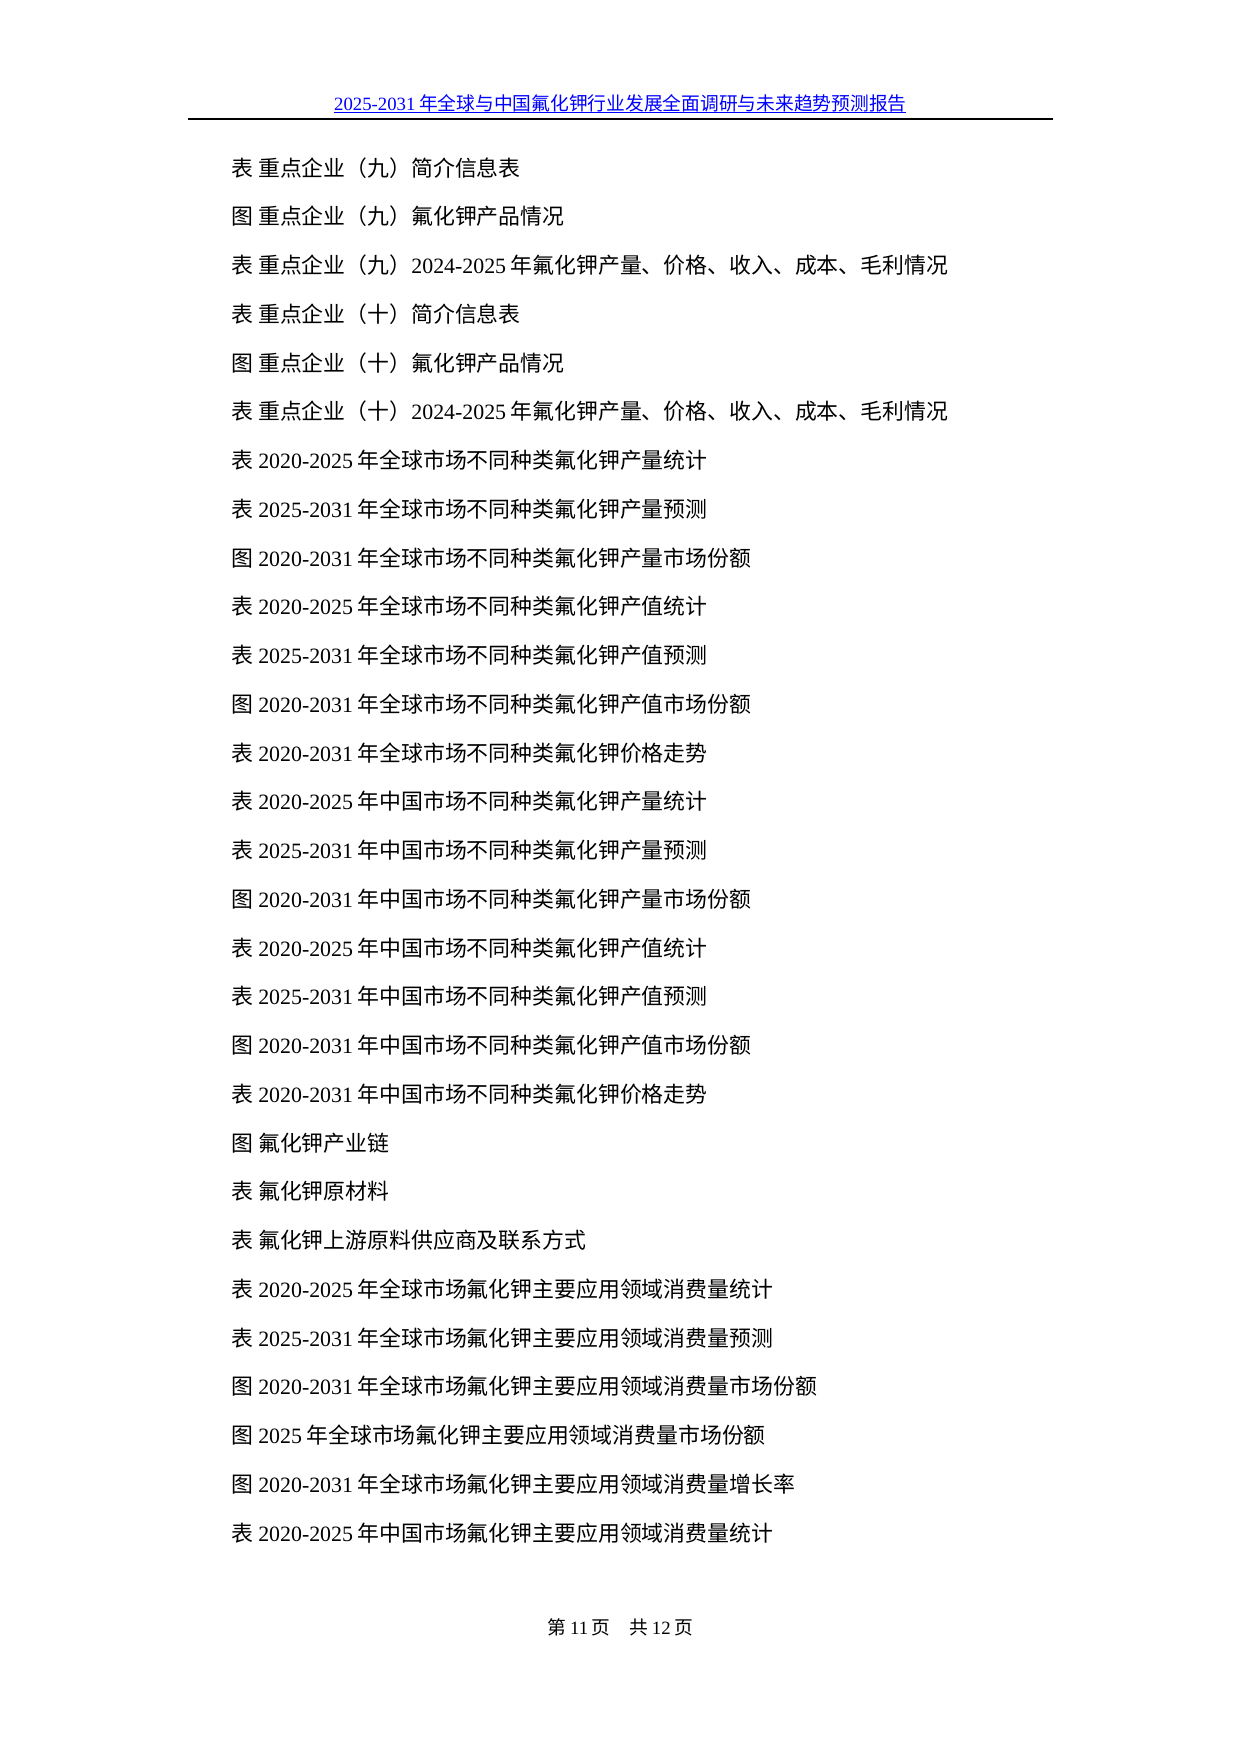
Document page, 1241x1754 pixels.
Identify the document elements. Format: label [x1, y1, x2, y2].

text [187, 150, 1053, 1548]
